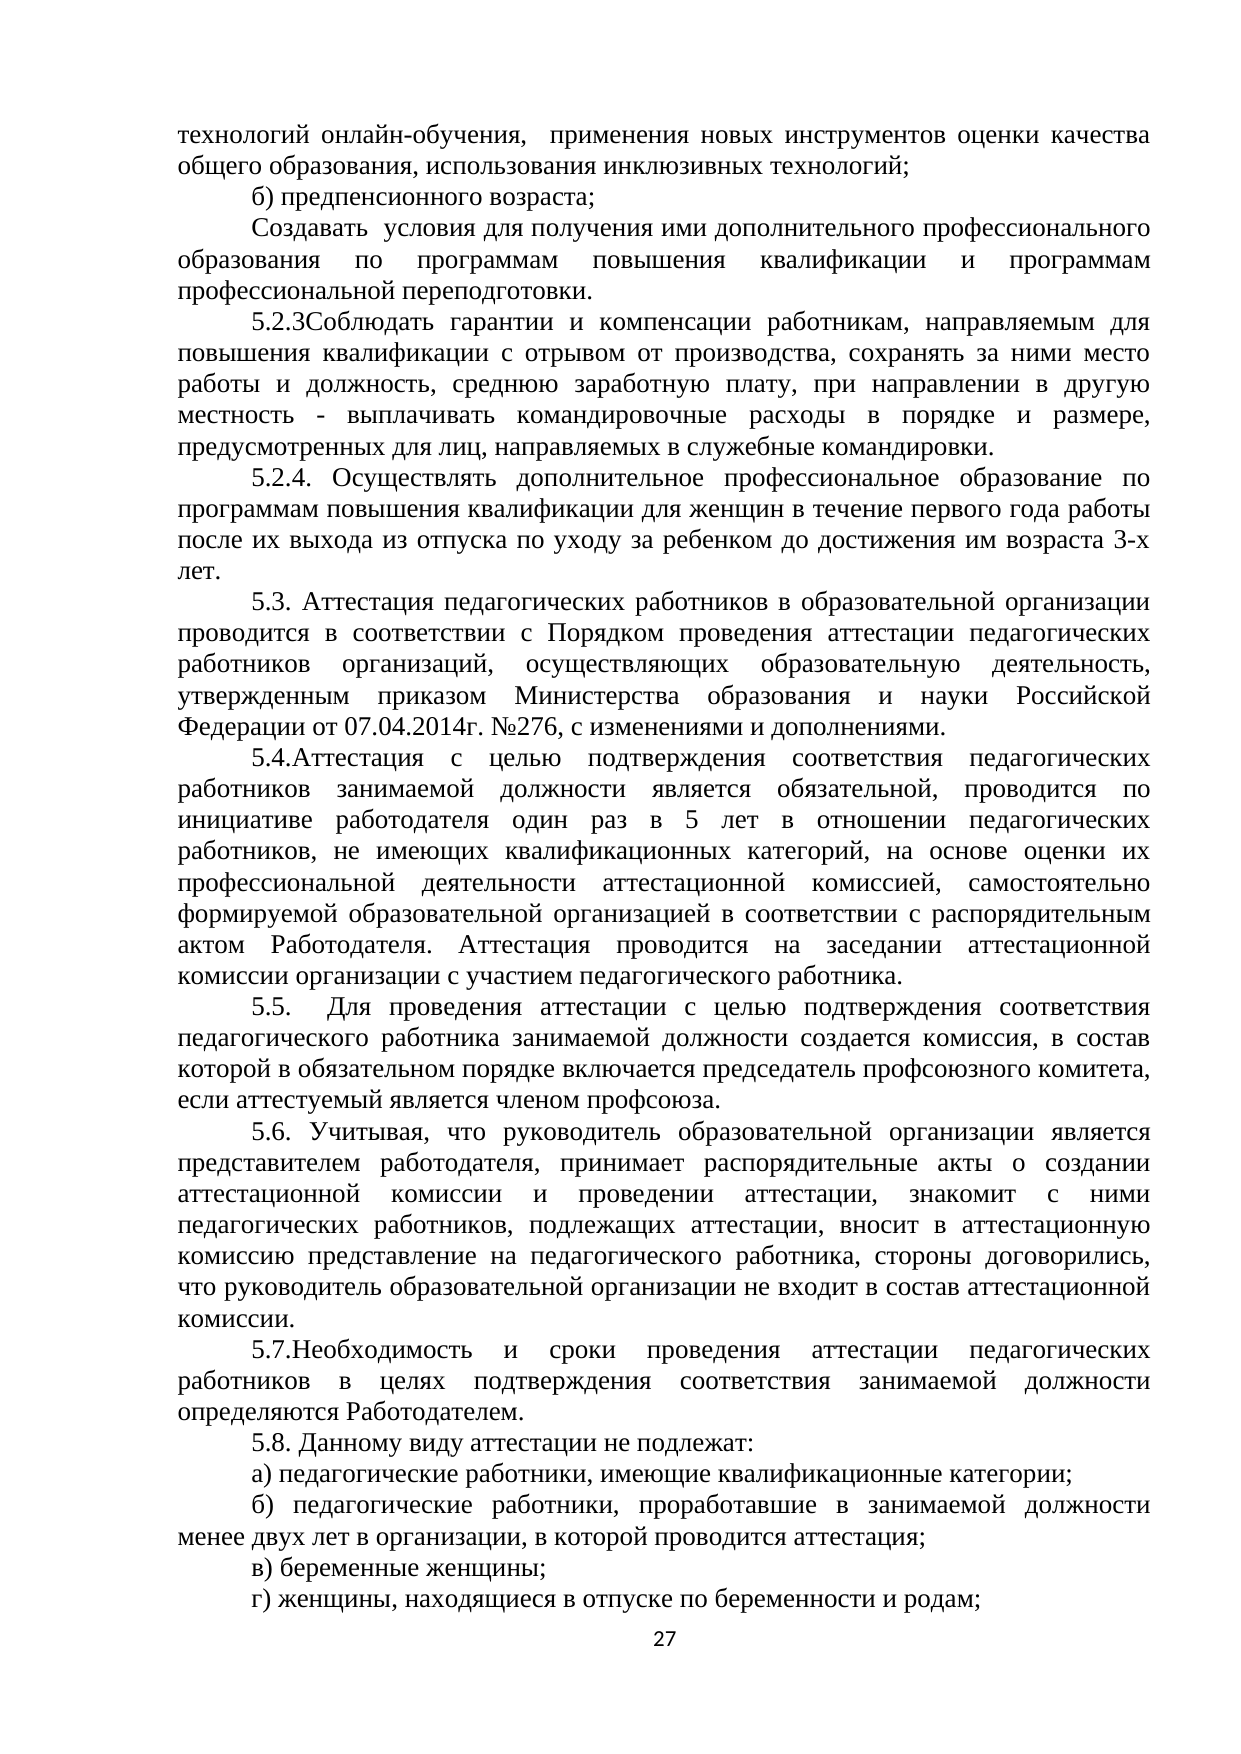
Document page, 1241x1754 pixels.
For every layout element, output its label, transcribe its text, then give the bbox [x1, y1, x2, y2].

text 5.4.Аттестация с целью подтверждения соответствия педагогических работников занимаемой должности является обязательной, проводится по инициативе работодателя один раз в 5 лет в отношении педагогических работников, не имеющих квалификационных категорий, на основе оценки их профессиональной деятельности аттестационной комиссией, самостоятельно формируемой образовательной организацией в соответствии с распорядительным актом Работодателя. Аттестация проводится на заседании аттестационной комиссии организации с участием педагогического работника. [177, 741, 1152, 990]
text в) беременные женщины; [177, 1551, 1152, 1582]
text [177, 118, 1152, 180]
text 5.2.4. Осуществлять дополнительное профессиональное образование по программам повышения квалификации для женщин в течение первого года работы после их выхода из отпуска по уходу за ребенком до достижения им возраста 3-х лет. [177, 461, 1152, 585]
text г) женщины, находящиеся в отпуске по беременности и родам; [177, 1582, 1152, 1613]
text 5.3. Аттестация педагогических работников в образовательной организации проводится в соответствии с Порядком проведения аттестации педагогических работников организаций, осуществляющих образовательную деятельность, утвержденным приказом Министерства образования и науки Российской Федерации от 07.04.2014г. №276, с изменениями и дополнениями. [177, 585, 1152, 741]
text 5.8. Данному виду аттестации не подлежат: [177, 1426, 1152, 1457]
text Создавать условия для получения ими дополнительного профессионального образования по программам повышения квалификации и программам профессиональной переподготовки. [177, 212, 1152, 305]
text 5.2.3Соблюдать гарантии и компенсации работникам, направляемым для повышения квалификации с отрывом от производства, сохранять за ними место работы и должность, среднюю заработную плату, при направлении в другую местность - выплачивать командировочные расходы в порядке и размере, предусмотренных для лиц, направляемых в служебные командировки. [177, 305, 1152, 461]
text 5.5. Для проведения аттестации с целью подтверждения соответствия педагогического работника занимаемой должности создается комиссия, в состав которой в обязательном порядке включается председатель профсоюзного комитета, если аттестуемый является членом профсоюза. [177, 990, 1152, 1115]
text 5.6. Учитывая, что руководитель образовательной организации является представителем работодателя, принимает распорядительные акты о создании аттестационной комиссии и проведении аттестации, знакомит с ними педагогических работников, подлежащих аттестации, вносит в аттестационную комиссию представление на педагогического работника, стороны договорились, что руководитель образовательной организации не входит в состав аттестационной комиссии. [177, 1115, 1152, 1333]
text б) предпенсионного возраста; [177, 180, 1152, 212]
text б) педагогические работники, проработавшие в занимаемой должности менее двух лет в организации, в которой проводится аттестация; [177, 1488, 1152, 1551]
text 5.7.Необходимость и сроки проведения аттестации педагогических работников в целях подтверждения соответствия занимаемой должности определяются Работодателем. [177, 1333, 1152, 1426]
text а) педагогические работники, имеющие квалификационные категории; [177, 1457, 1152, 1488]
